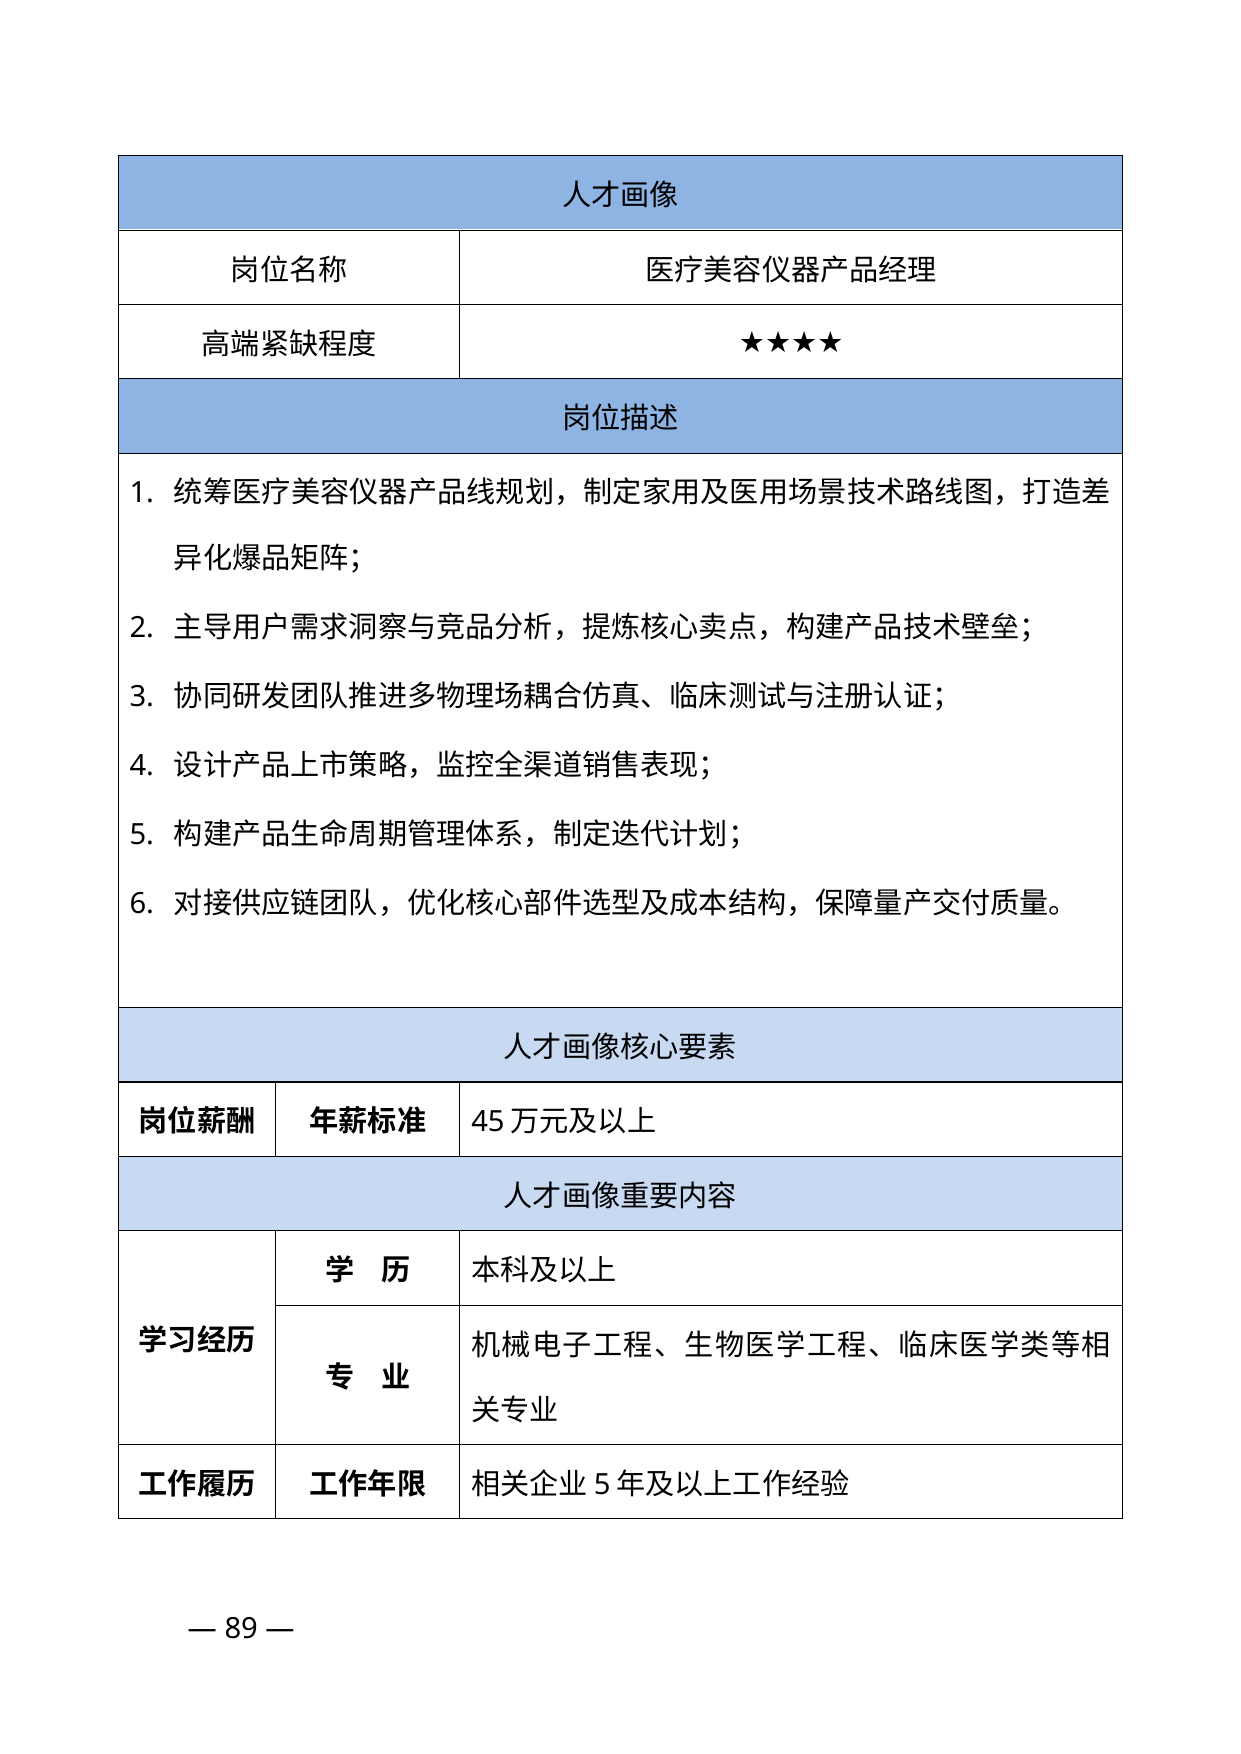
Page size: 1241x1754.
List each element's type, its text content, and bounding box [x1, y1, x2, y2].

table_cell 机械电子工程、生物医学工程、临床医学类等相关专业 [460, 1306, 1122, 1444]
table_cell 工作年限 [276, 1445, 459, 1518]
table_cell 学 历 [276, 1231, 459, 1304]
table_cell 相关企业5年及以上工作经验 [460, 1445, 1122, 1518]
table_cell 高端紧缺程度 [119, 305, 459, 378]
table_cell 专 业 [276, 1306, 459, 1444]
table_cell 本科及以上 [460, 1231, 1122, 1304]
table_cell 人才画像核心要素 [119, 1008, 1122, 1081]
table_cell 岗位名称 [119, 231, 459, 304]
table_cell 医疗美容仪器产品经理 [460, 231, 1122, 304]
table_cell 工作履历 [119, 1445, 275, 1518]
table_cell 人才画像重要内容 [119, 1157, 1122, 1230]
table_cell 学习经历 [119, 1231, 275, 1444]
table_cell 年薪标准 [276, 1083, 459, 1156]
table_header 人才画像 [119, 156, 1122, 229]
table_cell 统筹医疗美容仪器产品线规划，制定家用及医用场景技术路线图，打造差异化爆品矩阵； 主导用户需求洞察与竞品分析，提炼核心卖点，构建产品技术壁垒； 协同研发团队推进多物理场耦合仿真、临床测试与注册认证； 设计产品上市策略，监控全渠道销售表现； 构建产品生命周期管理体系，制定迭代计划； 对接供应链团队，优化核心部件选型及成本结构，保障量产交付质量。 [119, 454, 1122, 1007]
table_cell 45万元及以上 [460, 1083, 1122, 1156]
table_cell 岗位描述 [119, 379, 1122, 453]
table_cell 岗位薪酬 [119, 1083, 275, 1156]
table_cell ★★★★ [460, 305, 1122, 378]
